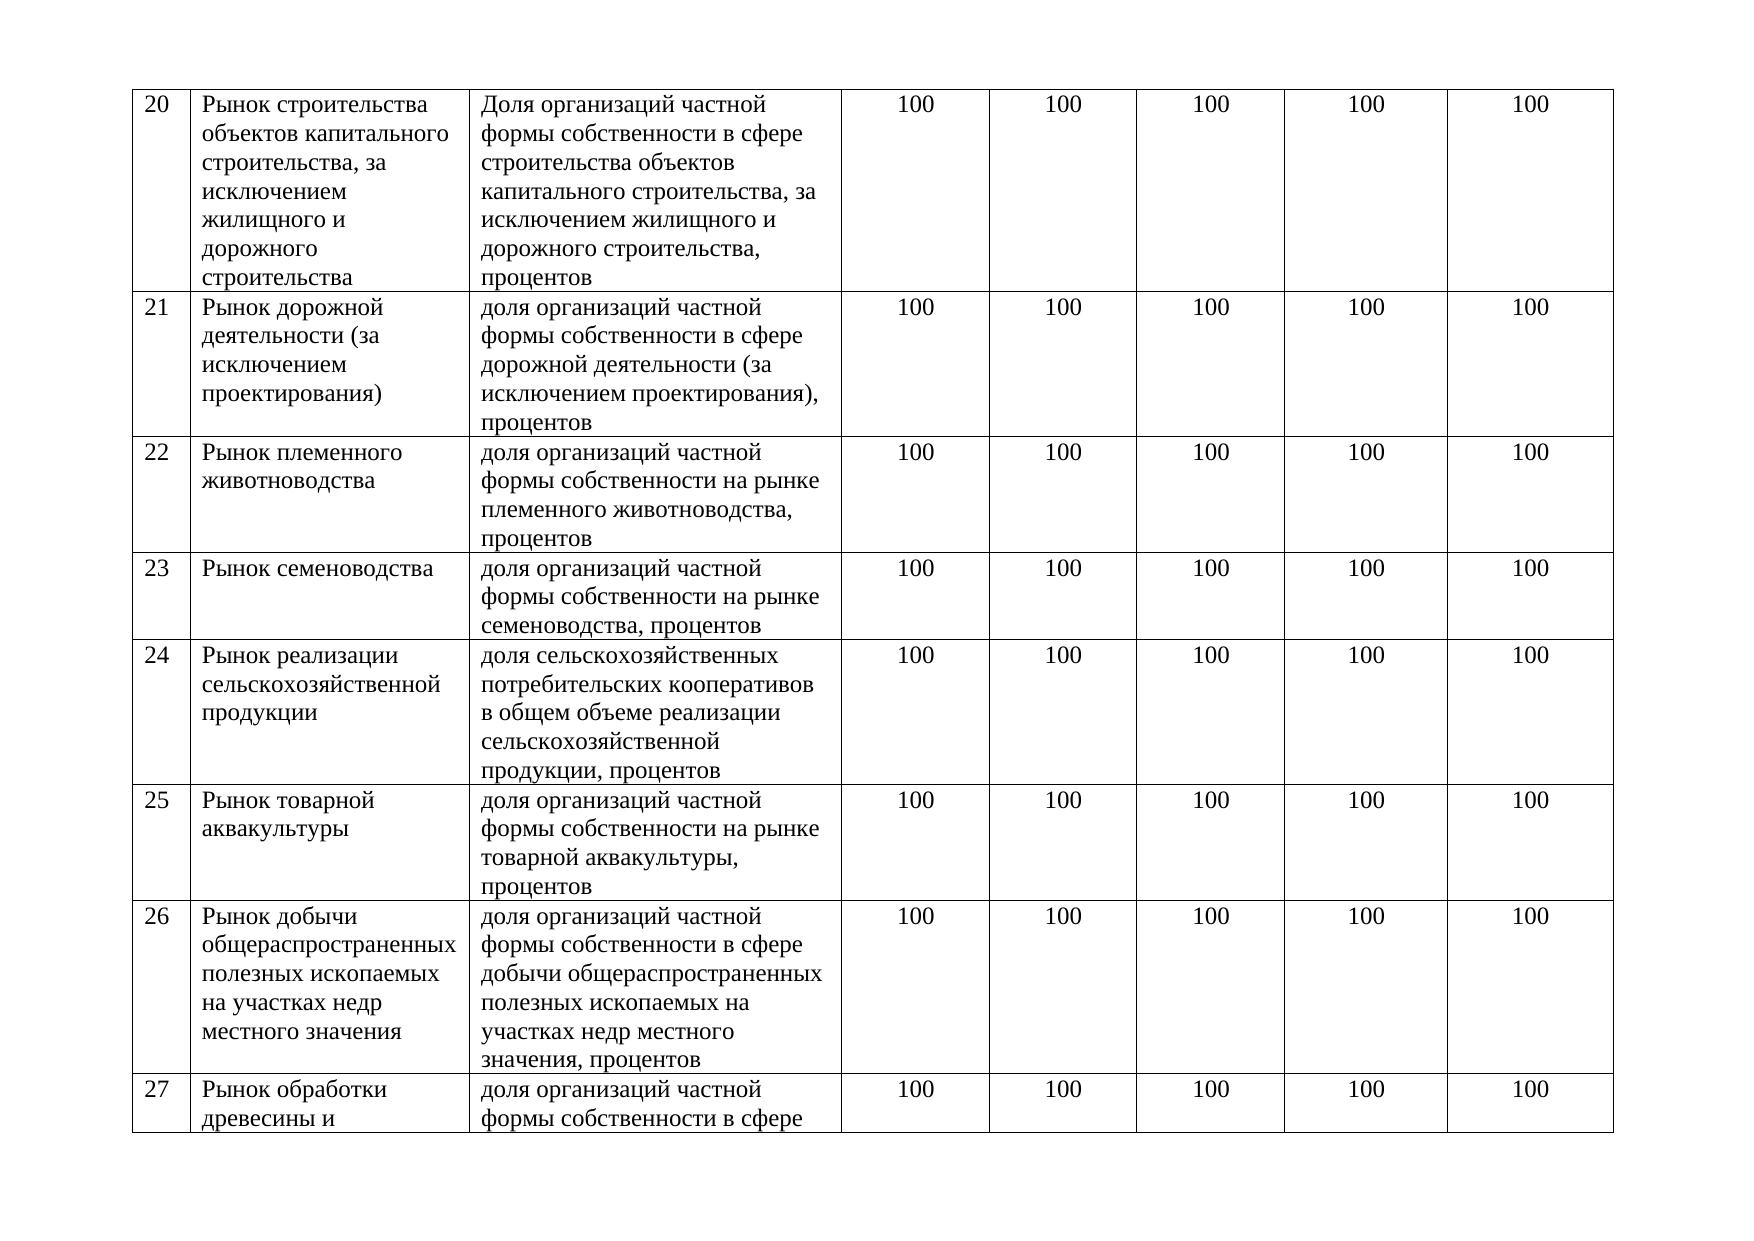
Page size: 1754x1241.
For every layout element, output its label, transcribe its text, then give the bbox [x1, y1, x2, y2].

table_cell 100 [1448, 785, 1613, 900]
table_cell 100 [1137, 1074, 1284, 1132]
table_cell 100 [1285, 90, 1447, 291]
table_cell 100 [842, 640, 989, 784]
table_cell доля организаций частной формы собственности в сфере дорожной деятельности (за исключением проектирования), процентов [470, 292, 841, 436]
table_cell 100 [1285, 785, 1447, 900]
table_cell Рынок семеноводства [191, 553, 469, 639]
table_cell 100 [1285, 292, 1447, 436]
table_cell 20 [133, 90, 190, 291]
table_cell 100 [990, 90, 1136, 291]
table_cell 100 [842, 785, 989, 900]
table_cell 100 [1137, 901, 1284, 1073]
table_cell 100 [1285, 640, 1447, 784]
table_cell 25 [133, 785, 190, 900]
table_cell 26 [133, 901, 190, 1073]
table_cell 24 [133, 640, 190, 784]
table_cell доля организаций частной формы собственности на рынке семеноводства, процентов [470, 553, 841, 639]
table_cell Рынок дорожной деятельности (за исключением проектирования) [191, 292, 469, 436]
table_cell доля организаций частной формы собственности на рынке товарной аквакультуры, процентов [470, 785, 841, 900]
table_cell 100 [1137, 90, 1284, 291]
table_cell Рынок товарной аквакультуры [191, 785, 469, 900]
table_cell 100 [1448, 553, 1613, 639]
table_cell 100 [990, 437, 1136, 552]
table_cell 100 [1285, 901, 1447, 1073]
table_cell 22 [133, 437, 190, 552]
table_cell Рынок строительства объектов капитального строительства, за исключением жилищного и дорожного строительства [191, 90, 469, 291]
table_cell 100 [1137, 553, 1284, 639]
table_cell 100 [1285, 553, 1447, 639]
table_cell 100 [842, 553, 989, 639]
table_cell Доля организаций частной формы собственности в сфере строительства объектов капитального строительства, за исключением жилищного и дорожного строительства, процентов [470, 90, 841, 291]
table_cell 100 [1448, 640, 1613, 784]
table_cell 100 [990, 553, 1136, 639]
table_cell Рынок реализации сельскохозяйственной продукции [191, 640, 469, 784]
table_cell 100 [990, 640, 1136, 784]
table_cell 100 [1137, 640, 1284, 784]
table_cell 100 [1448, 1074, 1613, 1132]
table_cell 100 [1448, 292, 1613, 436]
table_cell 100 [990, 292, 1136, 436]
table_cell 23 [133, 553, 190, 639]
table_cell 100 [842, 1074, 989, 1132]
table_cell 100 [1448, 437, 1613, 552]
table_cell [470, 1074, 841, 1132]
table_cell доля организаций частной формы собственности на рынке племенного животноводства, процентов [470, 437, 841, 552]
table_cell 21 [133, 292, 190, 436]
table_cell 100 [1448, 90, 1613, 291]
table_cell доля организаций частной формы собственности в сфере добычи общераспространенных полезных ископаемых на участках недр местного значения, процентов [470, 901, 841, 1073]
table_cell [191, 1074, 469, 1132]
table_cell доля сельскохозяйственных потребительских кооперативов в общем объеме реализации сельскохозяйственной продукции, процентов [470, 640, 841, 784]
table_cell 100 [1285, 437, 1447, 552]
table_cell 100 [842, 437, 989, 552]
table_cell Рынок добычи общераспространенных полезных ископаемых на участках недр местного значения [191, 901, 469, 1073]
table_cell 100 [842, 901, 989, 1073]
table_cell 100 [990, 785, 1136, 900]
table_cell 100 [1137, 785, 1284, 900]
table_cell 100 [1137, 437, 1284, 552]
table_cell 27 [133, 1074, 190, 1132]
table_cell Рынок племенного животноводства [191, 437, 469, 552]
table_cell 100 [1448, 901, 1613, 1073]
table_cell 100 [1137, 292, 1284, 436]
table_cell 100 [990, 901, 1136, 1073]
table_cell 100 [842, 292, 989, 436]
table_cell 100 [1285, 1074, 1447, 1132]
table_cell 100 [990, 1074, 1136, 1132]
table_cell 100 [842, 90, 989, 291]
